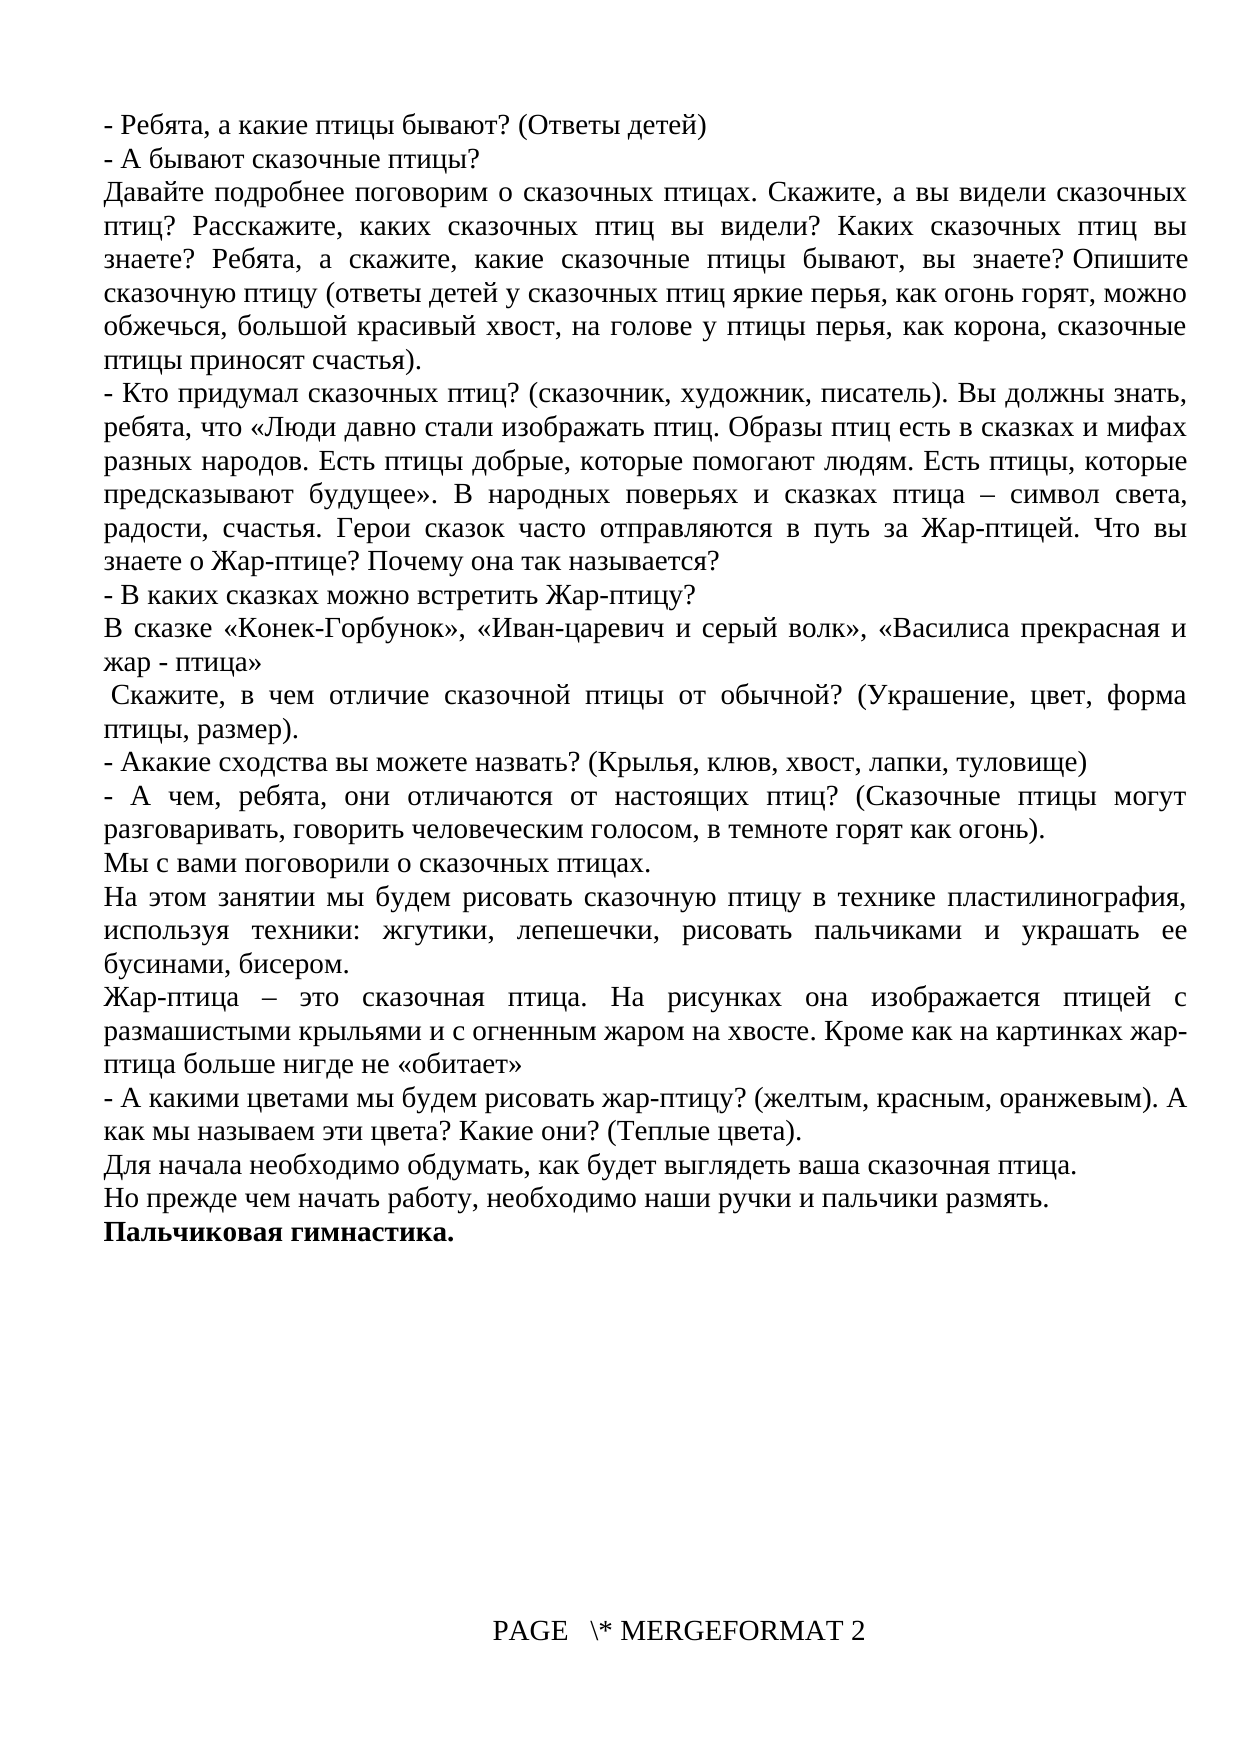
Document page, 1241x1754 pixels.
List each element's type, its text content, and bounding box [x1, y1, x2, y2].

text - Кто придумал сказочных птиц? (сказочник, художник, писатель). Вы должны знать, ребята, что «Люди давно стали изображать птиц. Образы птиц есть в сказках и мифах разных народов. Есть птицы добрые, которые помогают людям. Есть птицы, которые предсказывают будущее». В народных поверьях и сказках птица – символ света, радости, счастья. Герои сказок часто отправляются в путь за Жар-птицей. Что вы знаете о Жар-птице? Почему она так называется? [103, 376, 1188, 577]
text - Ребята, а какие птицы бывают? (Ответы детей) [103, 107, 1188, 141]
text Давайте подробнее поговорим о сказочных птицах. Скажите, а вы видели сказочных птиц? Расскажите, каких сказочных птиц вы видели? Каких сказочных птиц вы знаете? Ребята, а скажите, какие сказочные птицы бывают, вы знаете? Опишите сказочную птицу (ответы детей у сказочных птиц яркие перья, как огонь горят, можно обжечься, большой красивый хвост, на голове у птицы перья, как корона, сказочные птицы приносят счастья). [103, 174, 1188, 376]
text Для начала необходимо обдумать, как будет выглядеть ваша сказочная птица. [103, 1147, 1188, 1181]
text В сказке «Конек-Горбунок», «Иван-царевич и серый волк», «Василиса прекрасная и жар - птица» [103, 610, 1188, 677]
text На этом занятии мы будем рисовать сказочную птицу в технике пластилинография, используя техники: жгутики, лепешечки, рисовать пальчиками и украшать ее бусинами, бисером. [103, 879, 1188, 979]
text Мы с вами поговорили о сказочных птицах. [103, 845, 1188, 879]
text - В каких сказках можно встретить Жар-птицу? [103, 577, 1188, 610]
text - А какими цветами мы будем рисовать жар-птицу? (желтым, красным, оранжевым). А как мы называем эти цвета? Какие они? (Теплые цвета). [103, 1080, 1188, 1147]
text Жар-птица – это сказочная птица. На рисунках она изображается птицей с размашистыми крыльями и с огненным жаром на хвосте. Кроме как на картинках жар-птица больше нигде не «обитает» [103, 979, 1188, 1080]
text Но прежде чем начать работу, необходимо наши ручки и пальчики размять. [103, 1181, 1188, 1214]
text - А бывают сказочные птицы? [103, 141, 1188, 174]
text - А чем, ребята, они отличаются от настоящих птиц? (Сказочные птицы могут разговаривать, говорить человеческим голосом, в темноте горят как огонь). [103, 778, 1188, 845]
text Пальчиковая гимнастика. [103, 1214, 1188, 1248]
text Скажите, в чем отличие сказочной птицы от обычной? (Украшение, цвет, форма птицы, размер). [103, 677, 1188, 744]
text - Акакие сходства вы можете назвать? (Крылья, клюв, хвост, лапки, туловище) [103, 744, 1188, 778]
